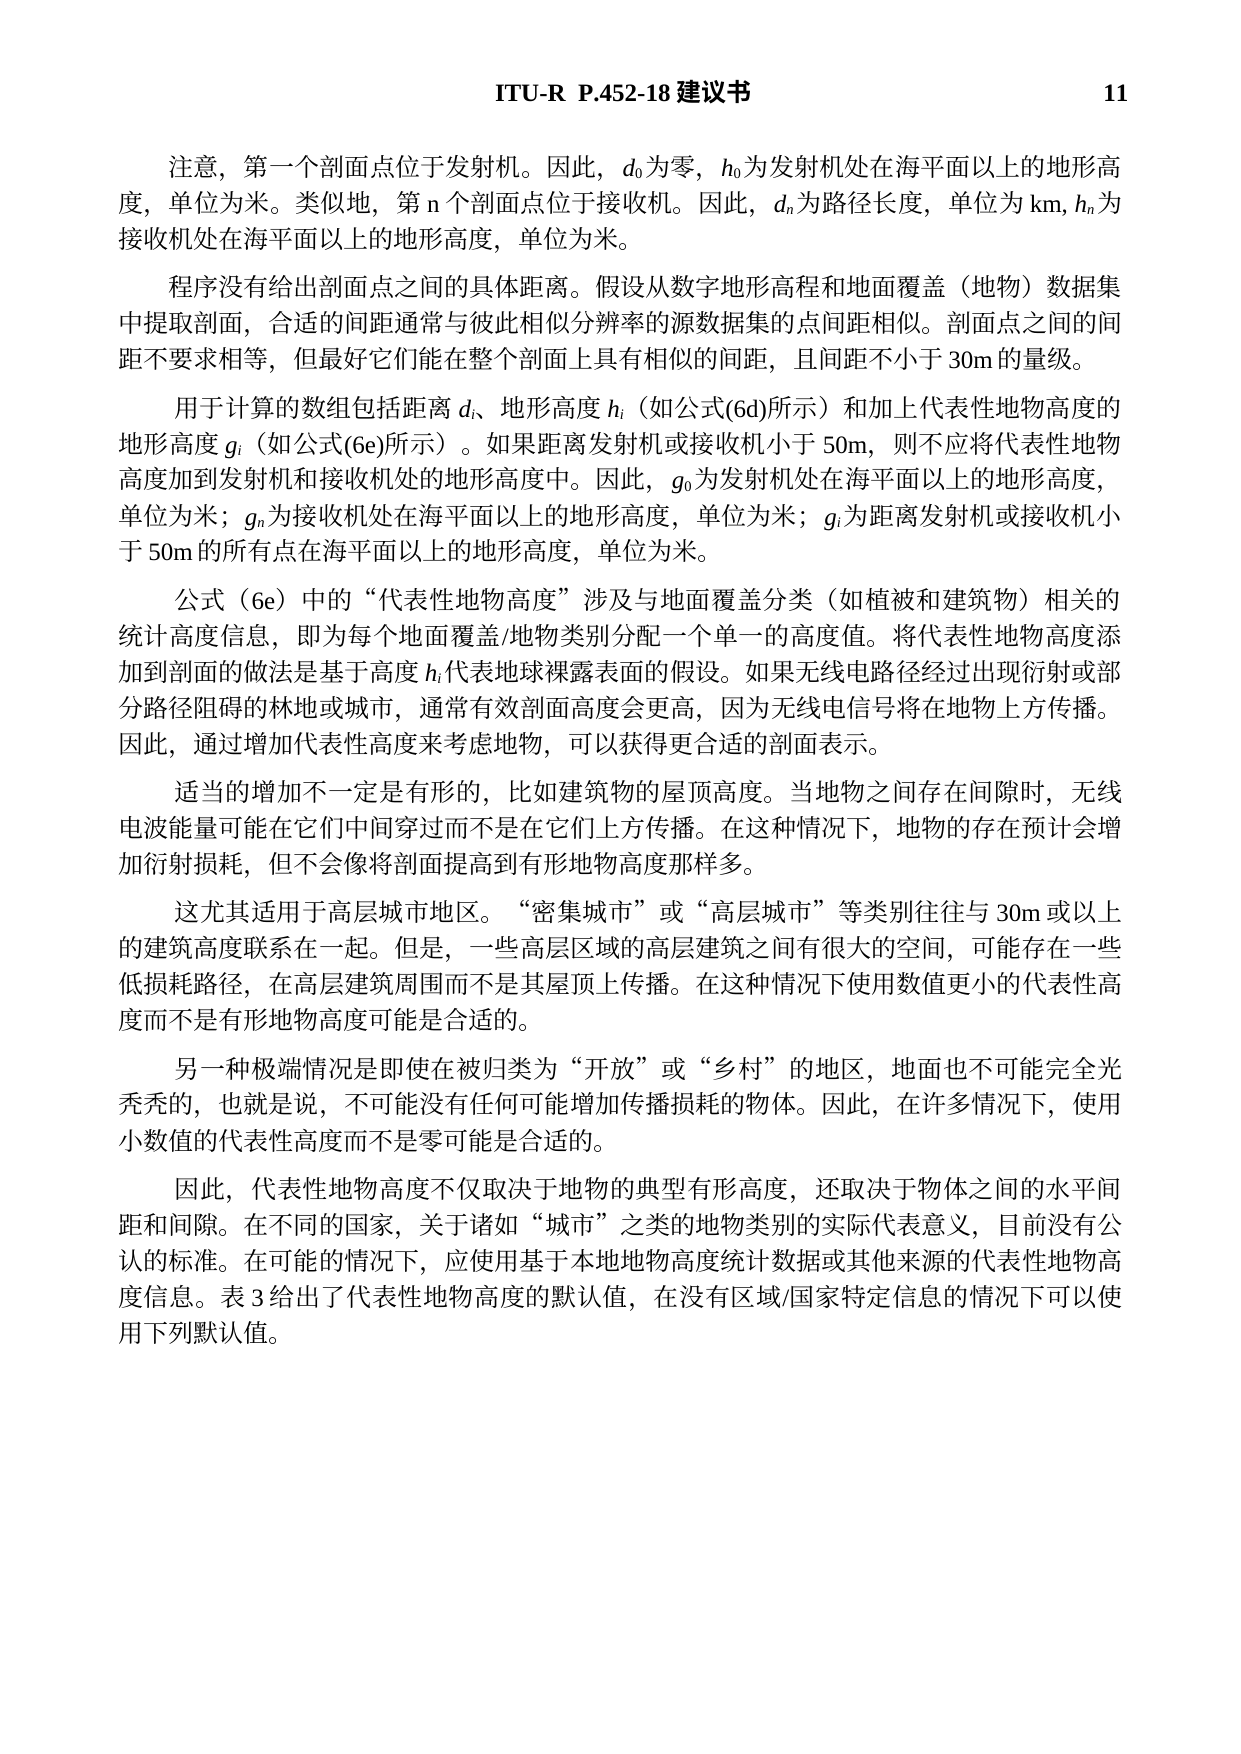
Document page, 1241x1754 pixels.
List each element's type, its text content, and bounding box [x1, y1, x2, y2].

text 因此，代表性地物高度不仅取决于地物的典型有形高度，还取决于物体之间的水平间距和间隙。在不同的国家，关于诸如“城市”之类的地物类别的实际代表意义，目前没有公认的标准。在可能的情况下，应使用基于本地地物高度统计数据或其他来源的代表性地物高度信息。表3给出了代表性地物高度的默认值，在没有区域/国家特定信息的情况下可以使用下列默认值。 [118, 1169, 1122, 1349]
text 用于计算的数组包括距离di、地形高度hi（如公式(6d)所示）和加上代表性地物高度的地形高度gi（如公式(6e)所示）。如果距离发射机或接收机小于50m，则不应将代表性地物高度加到发射机和接收机处的地形高度中。因此，g0为发射机处在海平面以上的地形高度，单位为米；gn为接收机处在海平面以上的地形高度，单位为米；gi为距离发射机或接收机小于50m的所有点在海平面以上的地形高度，单位为米。 [118, 388, 1122, 568]
text 另一种极端情况是即使在被归类为“开放”或“乡村”的地区，地面也不可能完全光秃秃的，也就是说，不可能没有任何可能增加传播损耗的物体。因此，在许多情况下，使用小数值的代表性高度而不是零可能是合适的。 [118, 1049, 1122, 1157]
text 这尤其适用于高层城市地区。“密集城市”或“高层城市”等类别往往与30m或以上的建筑高度联系在一起。但是，一些高层区域的高层建筑之间有很大的空间，可能存在一些低损耗路径，在高层建筑周围而不是其屋顶上传播。在这种情况下使用数值更小的代表性高度而不是有形地物高度可能是合适的。 [118, 893, 1122, 1037]
text 公式（6e）中的“代表性地物高度”涉及与地面覆盖分类（如植被和建筑物）相关的统计高度信息，即为每个地面覆盖/地物类别分配一个单一的高度值。将代表性地物高度添加到剖面的做法是基于高度hi代表地球裸露表面的假设。如果无线电路径经过出现衍射或部分路径阻碍的林地或城市，通常有效剖面高度会更高，因为无线电信号将在地物上方传播。因此，通过增加代表性高度来考虑地物，可以获得更合适的剖面表示。 [118, 581, 1122, 760]
text 程序没有给出剖面点之间的具体距离。假设从数字地形高程和地面覆盖（地物）数据集中提取剖面，合适的间距通常与彼此相似分辨率的源数据集的点间距相似。剖面点之间的间距不要求相等，但最好它们能在整个剖面上具有相似的间距，且间距不小于30m的量级。 [118, 268, 1122, 376]
text 适当的增加不一定是有形的，比如建筑物的屋顶高度。当地物之间存在间隙时，无线电波能量可能在它们中间穿过而不是在它们上方传播。在这种情况下，地物的存在预计会增加衍射损耗，但不会像将剖面提高到有形地物高度那样多。 [118, 773, 1122, 881]
text 注意，第一个剖面点位于发射机。因此，d0为零，h0为发射机处在海平面以上的地形高度，单位为米。类似地，第n个剖面点位于接收机。因此，dn为路径长度，单位为km, hn为接收机处在海平面以上的地形高度，单位为米。 [118, 148, 1122, 256]
